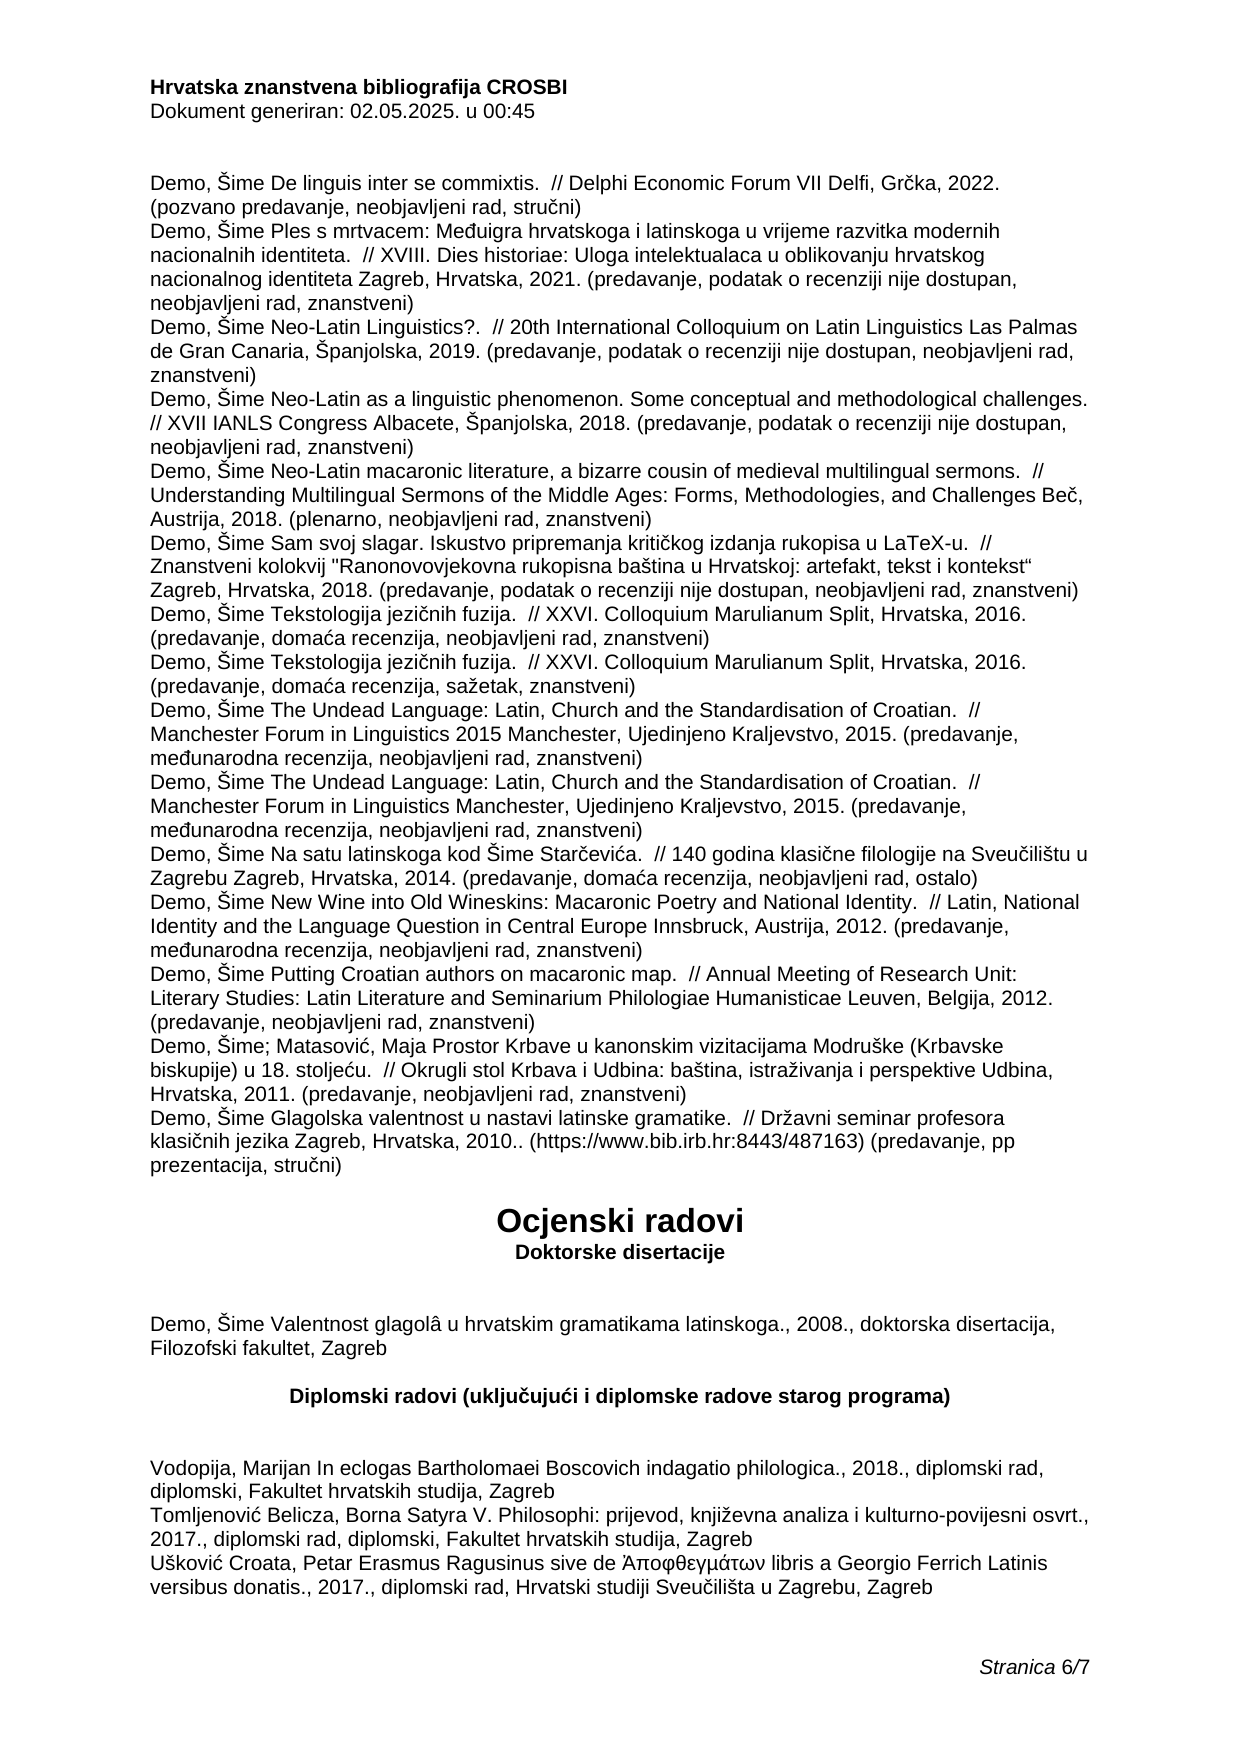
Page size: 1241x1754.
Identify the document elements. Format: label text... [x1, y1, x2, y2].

text Demo, Šime [150, 770, 1090, 842]
text Demo, Šime [150, 890, 1090, 962]
text Vodopija, Marijan [150, 1455, 1090, 1503]
text Ušković Croata, Petar [150, 1551, 1090, 1599]
text Demo, Šime [150, 171, 1090, 219]
text Demo, Šime [150, 1312, 1090, 1359]
subtitle Diplomski radovi (uključujući i diplomske radove starog programa) [150, 1383, 1090, 1407]
text Demo, Šime [150, 458, 1090, 530]
text Demo, Šime [150, 315, 1090, 387]
text Demo, Šime [150, 1105, 1090, 1177]
text Demo, Šime [150, 698, 1090, 770]
text Demo, Šime [150, 602, 1090, 650]
text Demo, Šime; Matasović, Maja [150, 1033, 1090, 1105]
text Demo, Šime [150, 387, 1090, 458]
text Demo, Šime [150, 842, 1090, 890]
text Demo, Šime [150, 530, 1090, 602]
text Demo, Šime [150, 219, 1090, 315]
text Demo, Šime [150, 650, 1090, 698]
text Demo, Šime [150, 962, 1090, 1033]
text Tomljenović Belicza, Borna [150, 1503, 1090, 1551]
subtitle Ocjenski radovi [150, 1201, 1090, 1240]
subtitle Doktorske disertacije [150, 1240, 1090, 1264]
